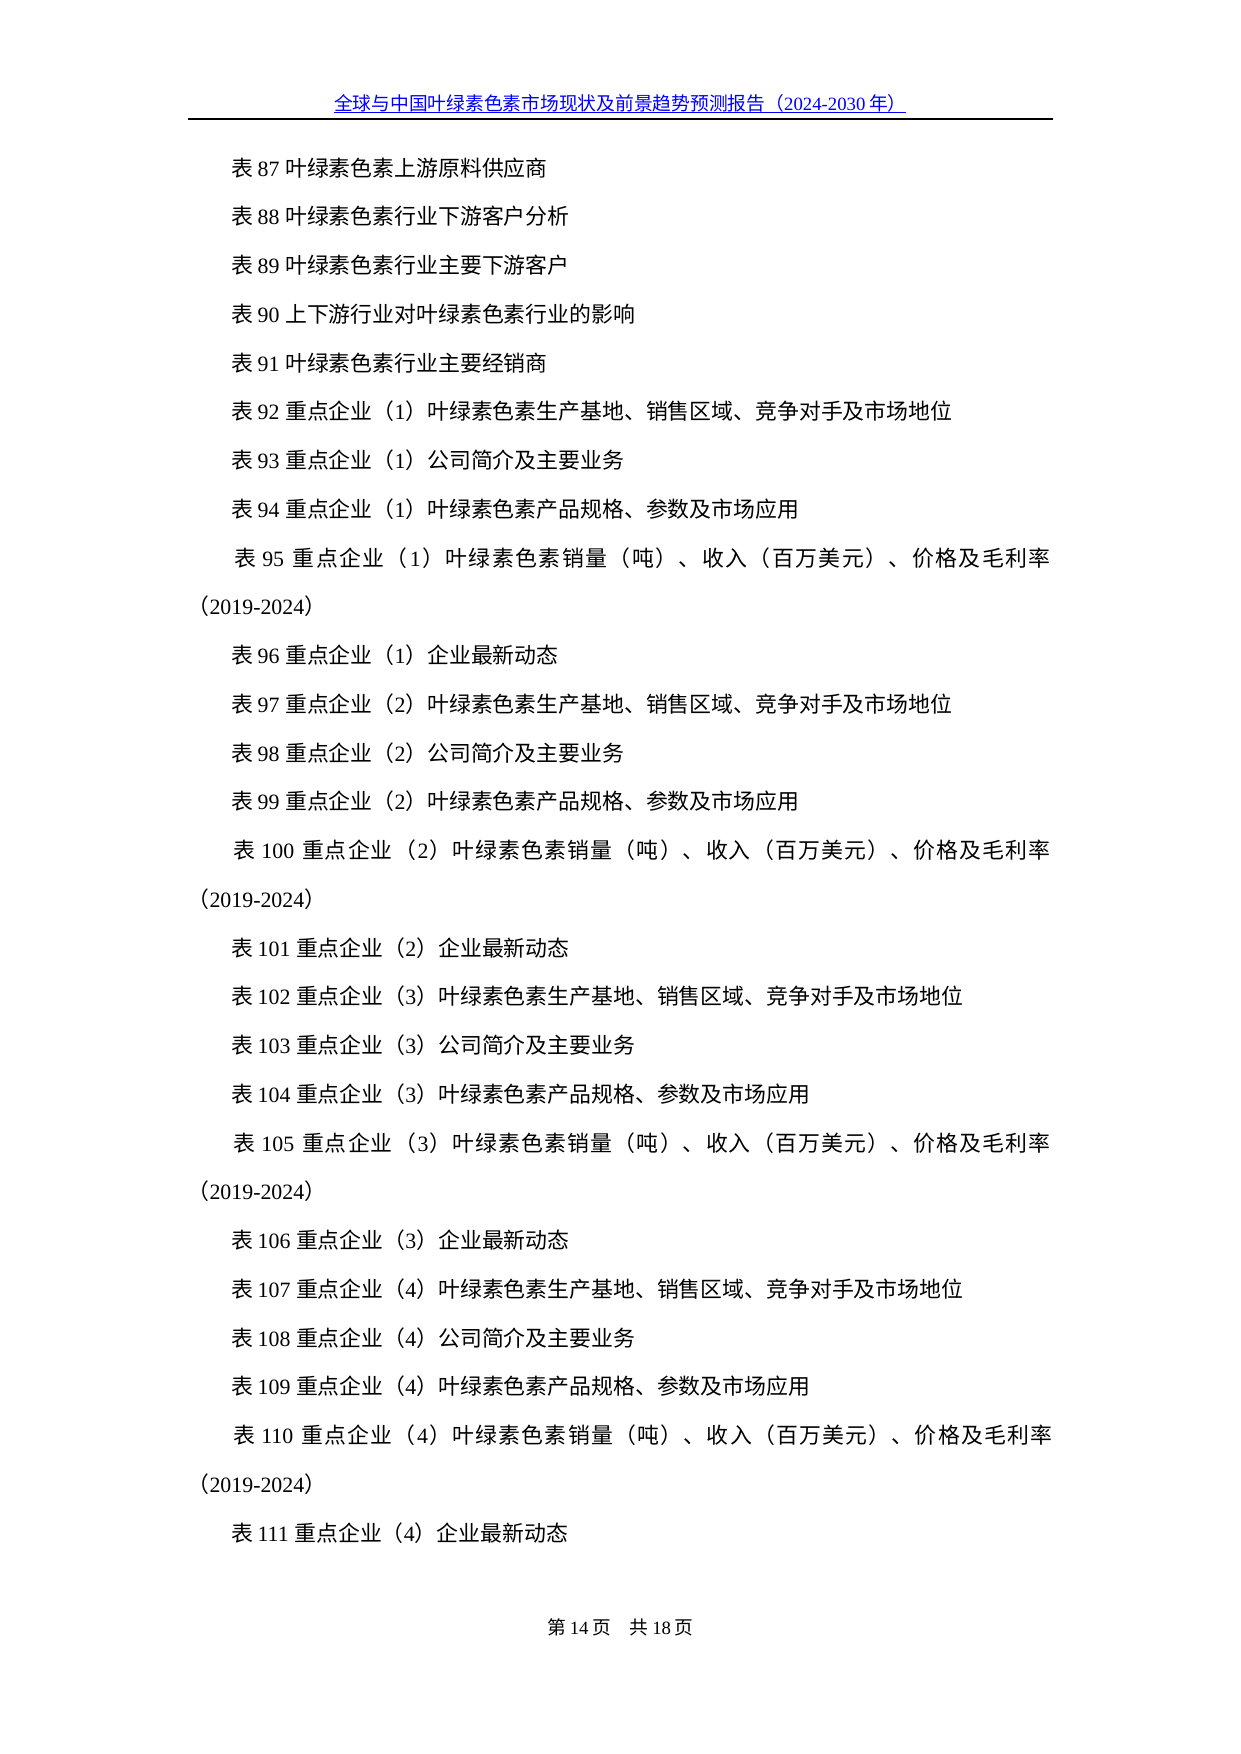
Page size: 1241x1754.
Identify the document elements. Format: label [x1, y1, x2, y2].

text [187, 150, 1053, 1548]
